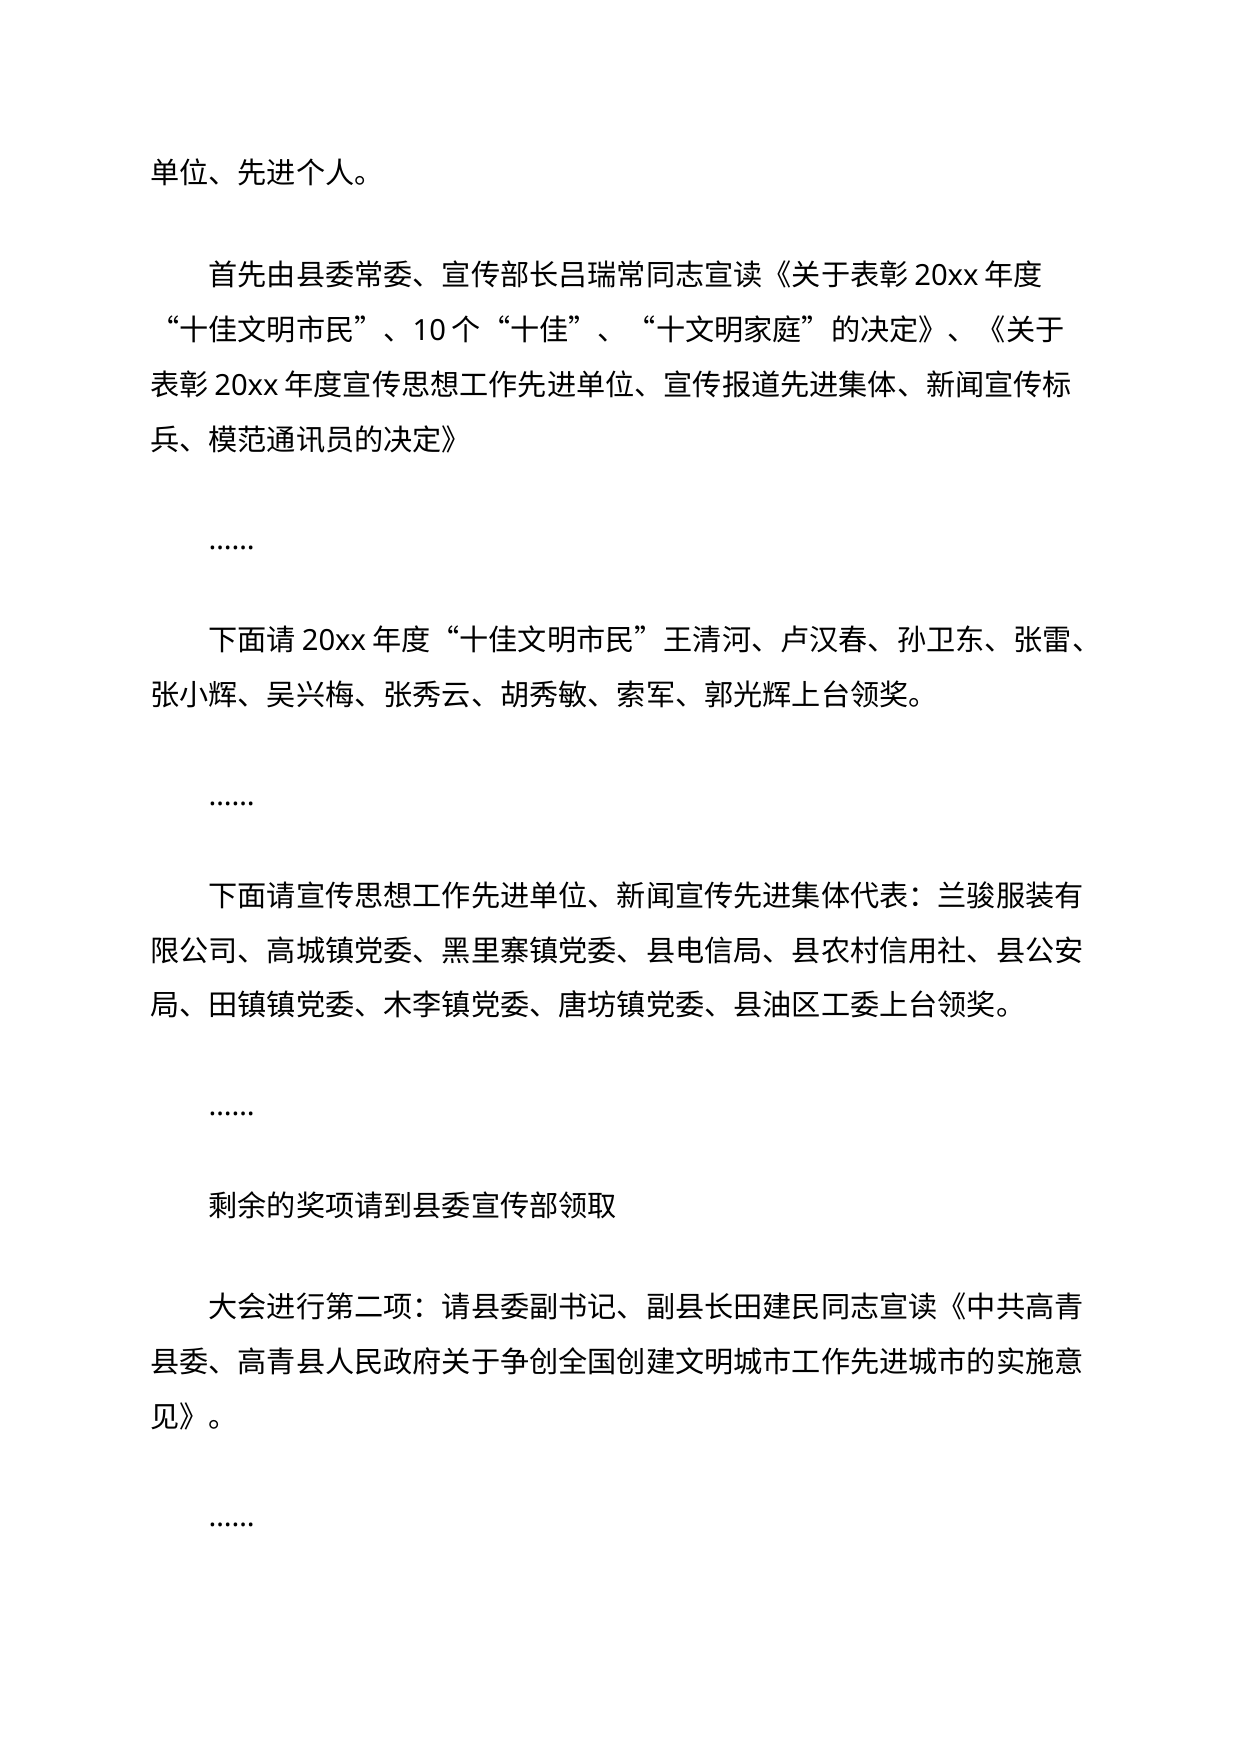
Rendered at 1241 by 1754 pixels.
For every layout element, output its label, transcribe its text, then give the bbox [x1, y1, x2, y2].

text 剩余的奖项请到县委宣传部领取 [150, 1182, 1090, 1224]
text 下面请宣传思想工作先进单位、新闻宣传先进集体代表：兰骏服装有限公司、高城镇党委、黑里寨镇党委、县电信局、县农村信用社、县公安局、田镇镇党委、木李镇党委、唐坊镇党委、县油区工委上台领奖。 [150, 872, 1090, 1024]
text …… [150, 1084, 1090, 1123]
text 大会进行第二项：请县委副书记、副县长田建民同志宣读《中共高青县委、高青县人民政府关于争创全国创建文明城市工作先进城市的实施意见》。 [150, 1284, 1090, 1436]
text …… [150, 518, 1090, 558]
text 下面请20xx年度“十佳文明市民”王清河、卢汉春、孙卫东、张雷、张小辉、吴兴梅、张秀云、胡秀敏、索军、郭光辉上台领奖。 [150, 617, 1090, 714]
text …… [150, 774, 1090, 813]
text …… [150, 1496, 1090, 1535]
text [150, 150, 1090, 192]
text 首先由县委常委、宣传部长吕瑞常同志宣读《关于表彰20xx年度“十佳文明市民”、10个“十佳”、“十文明家庭”的决定》、《关于表彰20xx年度宣传思想工作先进单位、宣传报道先进集体、新闻宣传标兵、模范通讯员的决定》 [150, 252, 1090, 459]
